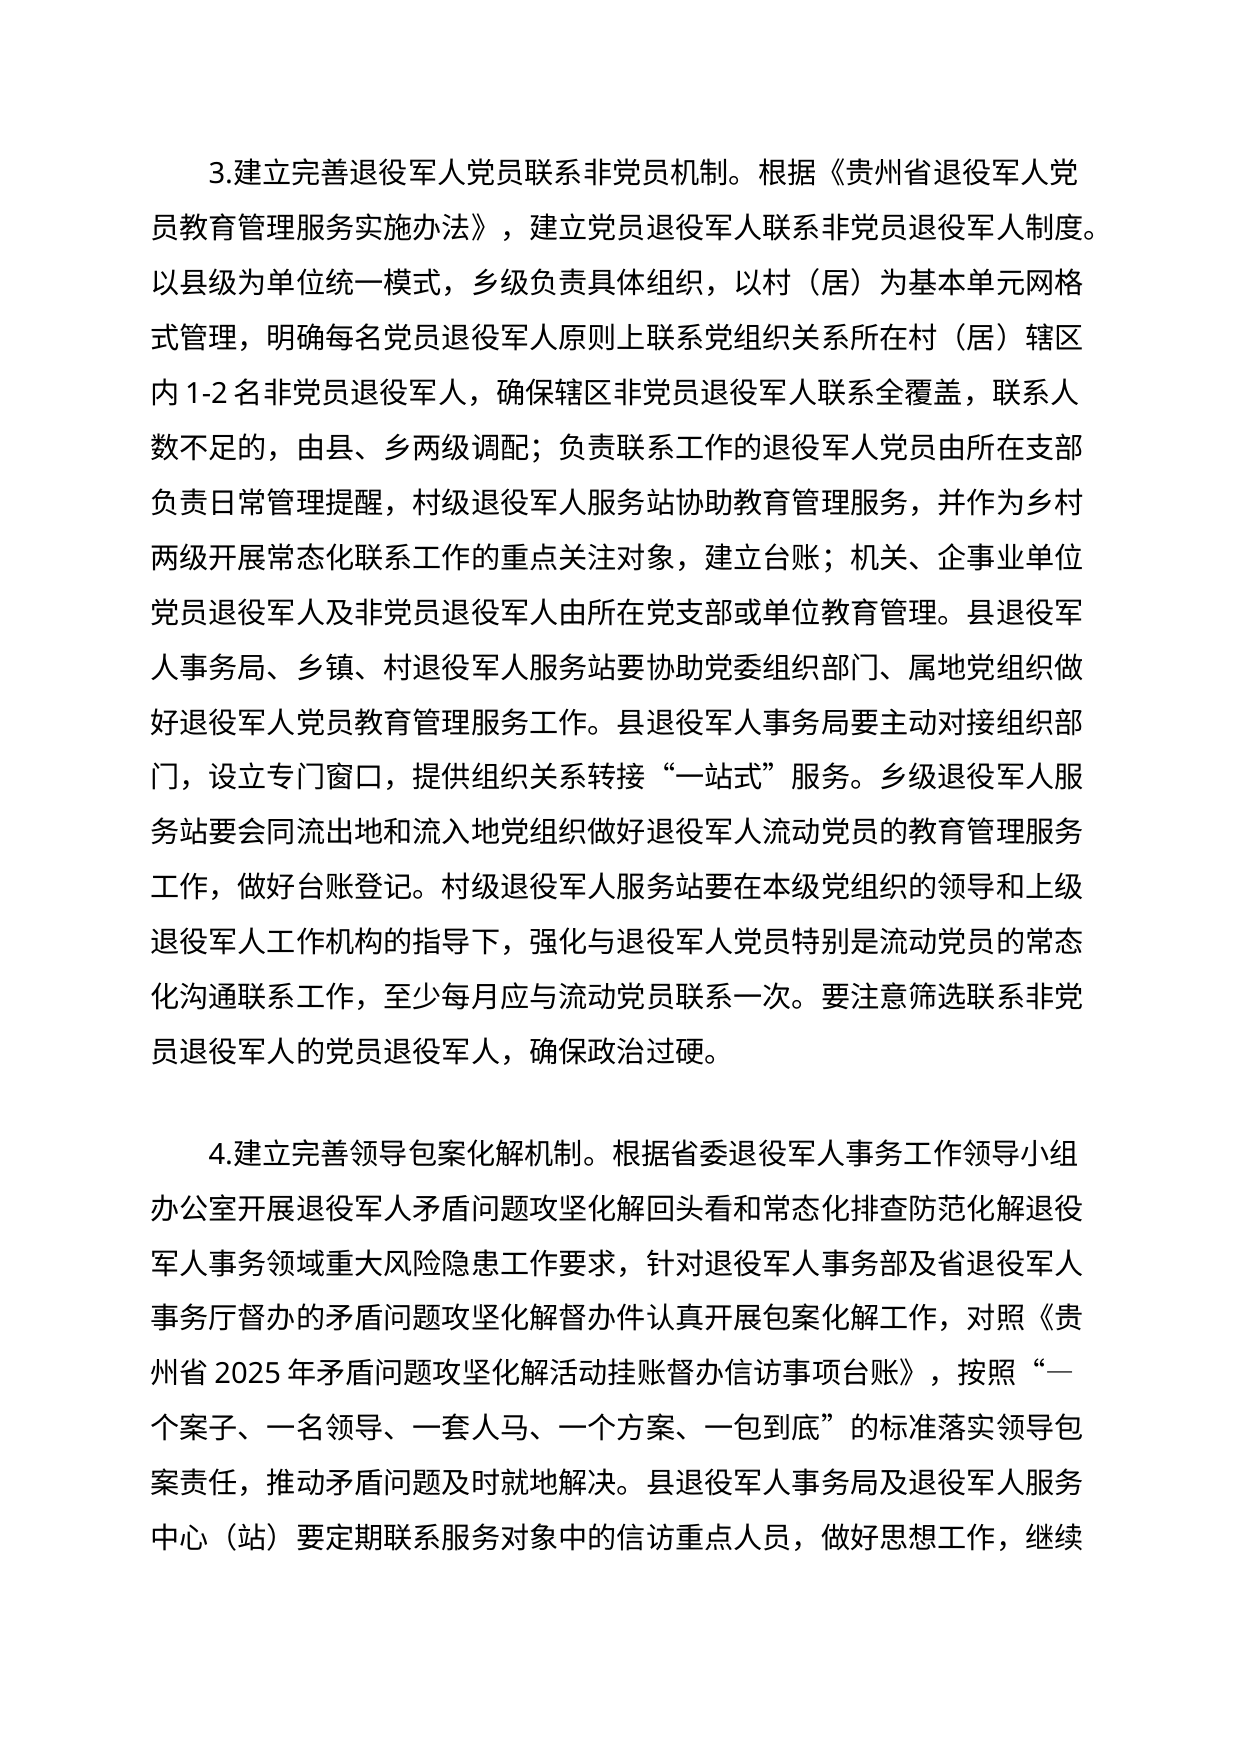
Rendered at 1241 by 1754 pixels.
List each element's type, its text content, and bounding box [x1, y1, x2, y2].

text 3.建立完善退役军人党员联系非党员机制。根据《贵州省退役军人党员教育管理服务实施办法》，建立党员退役军人联系非党员退役军人制度。以县级为单位统一模式，乡级负责具体组织，以村（居）为基本单元网格式管理，明确每名党员退役军人原则上联系党组织关系所在村（居）辖区内1-2名非党员退役军人，确保辖区非党员退役军人联系全覆盖，联系人数不足的，由县、乡两级调配；负责联系工作的退役军人党员由所在支部负责日常管理提醒，村级退役军人服务站协助教育管理服务，并作为乡村两级开展常态化联系工作的重点关注对象，建立台账；机关、企事业单位党员退役军人及非党员退役军人由所在党支部或单位教育管理。县退役军人事务局、乡镇、村退役军人服务站要协助党委组织部门、属地党组织做好退役军人党员教育管理服务工作。县退役军人事务局要主动对接组织部门，设立专门窗口，提供组织关系转接“一站式”服务。乡级退役军人服务站要会同流出地和流入地党组织做好退役军人流动党员的教育管理服务工作，做好台账登记。村级退役军人服务站要在本级党组织的领导和上级退役军人工作机构的指导下，强化与退役军人党员特别是流动党员的常态化沟通联系工作，至少每月应与流动党员联系一次。要注意筛选联系非党员退役军人的党员退役军人，确保政治过硬。 [150, 150, 1090, 1071]
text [150, 1130, 1090, 1557]
